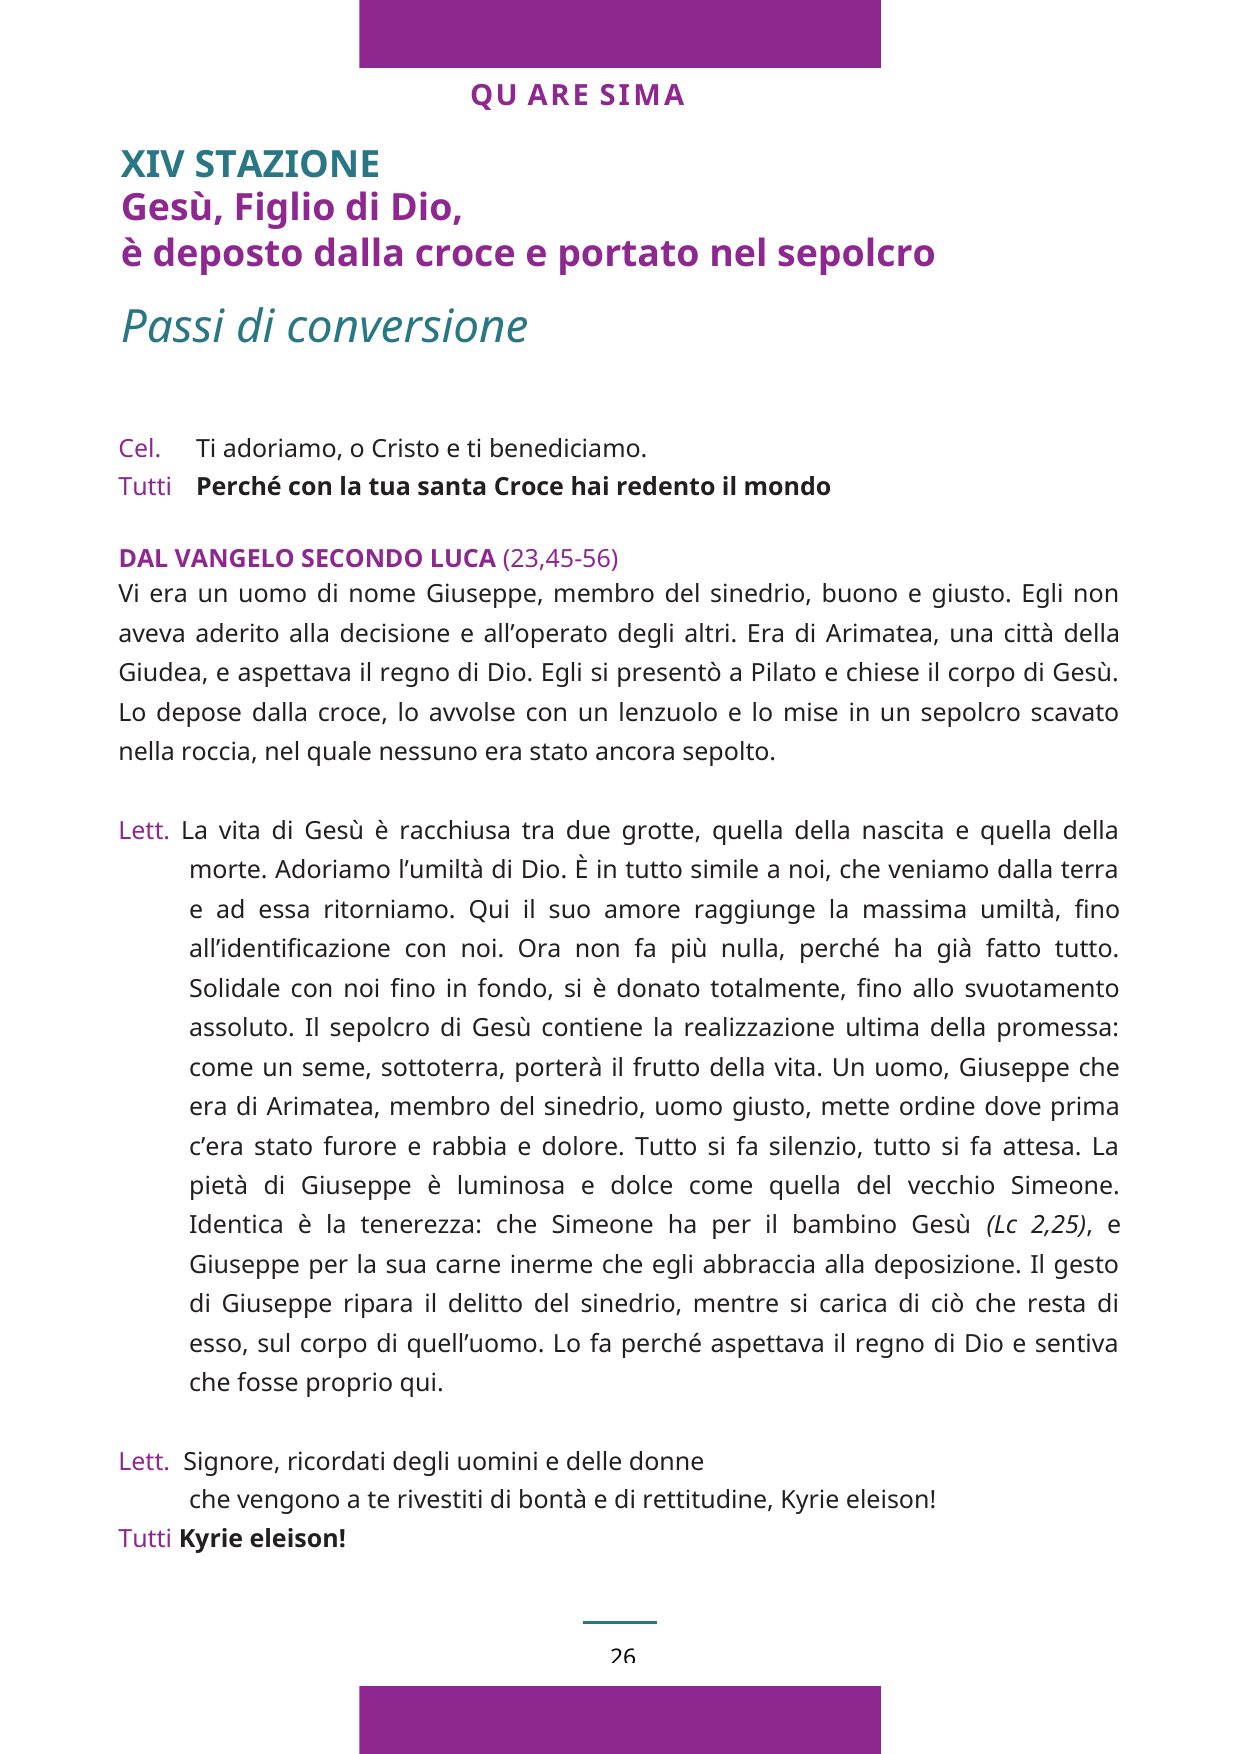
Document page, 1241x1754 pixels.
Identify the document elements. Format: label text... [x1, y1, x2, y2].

text XIV STAZIONE [121, 140, 1121, 187]
text Gesù, Figlio di Dio, [121, 187, 1121, 228]
text Lett. La vita di Gesù è racchiusa tra due grotte, quella della nascita e quella della morte. Adoriamo l’umiltà di Dio. È in tutto simile a noi, che veniamo dalla terra e ad essa ritorniamo. Qui il suo amore raggiunge la massima umiltà, fino all’identificazione con noi. Ora non fa più nulla, perché ha già fatto tutto. Solidale con noi fino in fondo, si è donato totalmente, fino allo svuotamento assoluto. Il sepolcro di Gesù contiene la realizzazione ultima della promessa: come un seme, sottoterra, porterà il frutto della vita. Un uomo, Giuseppe che era di Arimatea, membro del sinedrio, uomo giusto, mette ordine dove prima c’era stato furore e rabbia e dolore. Tutto si fa silenzio, tutto si fa attesa. La pietà di Giuseppe è luminosa e dolce come quella del vecchio Simeone. Identica è la tenerezza: che Simeone ha per il bambino Gesù (Lc 2,25), e Giuseppe per la sua carne inerme che egli abbraccia alla deposizione. Il gesto di Giuseppe ripara il delitto del sinedrio, mentre si carica di ciò che resta di esso, sul corpo di quell’uomo. Lo fa perché aspettava il regno di Dio e sentiva che fosse proprio qui. [118, 812, 1121, 1399]
text Vi era un uomo di nome Giuseppe, membro del sinedrio, buono e giusto. Egli non aveva aderito alla decisione e all’operato degli altri. Era di Arimatea, una città della Giudea, e aspettava il regno di Dio. Egli si presentò a Pilato e chiese il corpo di Gesù. Lo depose dalla croce, lo avvolse con un lenzuolo e lo mise in un sepolcro scavato nella roccia, nel quale nessuno era stato ancora sepolto. [118, 576, 1121, 768]
text DAL VANGELO SECONDO LUCA (23,45-56) [118, 540, 1121, 574]
text Tutti Kyrie eleison! [118, 1520, 1121, 1554]
text che vengono a te rivestiti di bontà e di rettitudine, Kyrie eleison! [189, 1482, 1121, 1516]
subtitle Passi di conversione [121, 293, 1121, 356]
text Cel. Ti adoriamo, o Cristo e ti benediciamo. [118, 430, 1121, 464]
text Tutti Perché con la tua santa Croce hai redento il mondo [118, 469, 1121, 503]
text è deposto dalla croce e portato nel sepolcro [121, 228, 1121, 275]
text Lett. Signore, ricordati degli uomini e delle donne [118, 1444, 1121, 1478]
